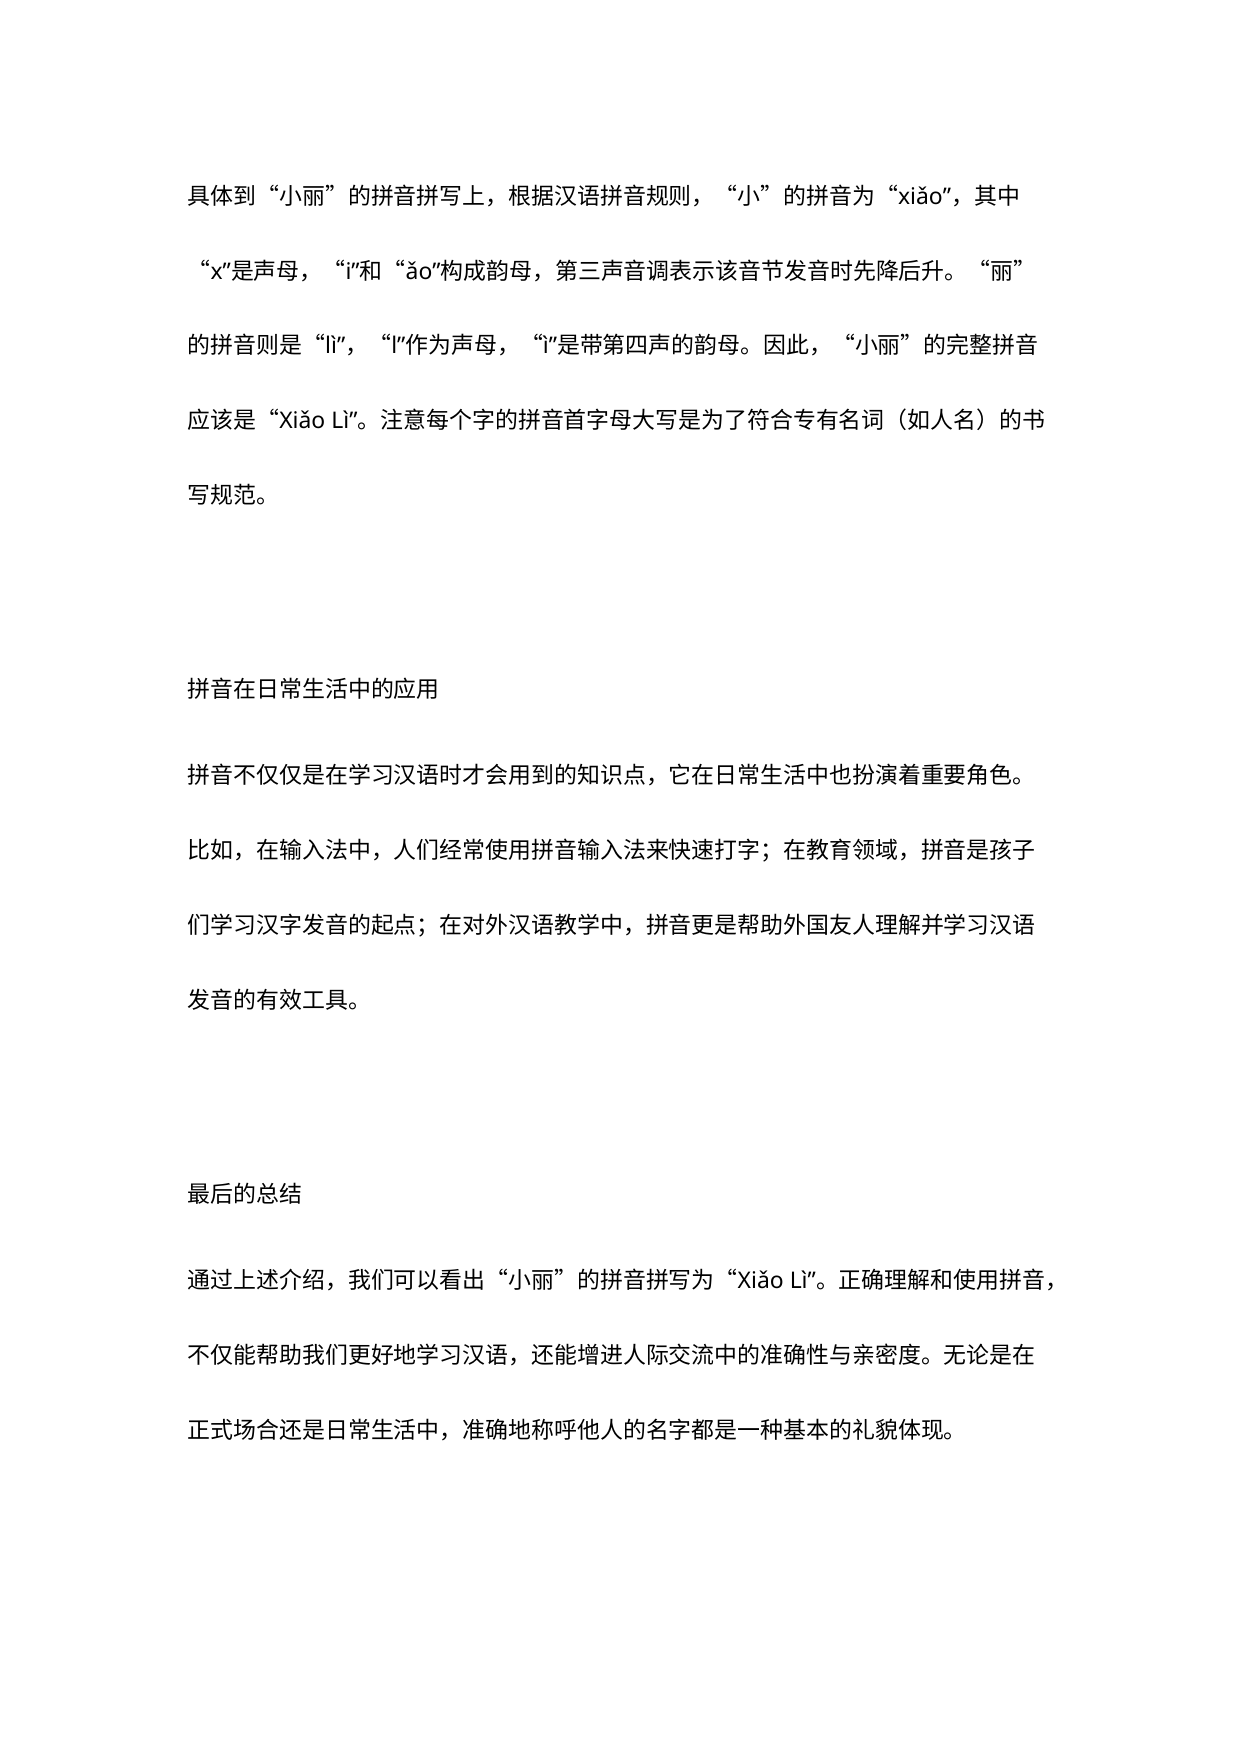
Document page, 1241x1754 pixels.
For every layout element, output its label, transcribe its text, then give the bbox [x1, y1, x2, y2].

text 拼音不仅仅是在学习汉语时才会用到的知识点，它在日常生活中也扮演着重要角色。比如，在输入法中，人们经常使用拼音输入法来快速打字；在教育领域，拼音是孩子们学习汉字发音的起点；在对外汉语教学中，拼音更是帮助外国友人理解并学习汉语发音的有效工具。 [187, 742, 1053, 1031]
text 通过上述介绍，我们可以看出“小丽”的拼音拼写为“Xiǎo Lì”。正确理解和使用拼音，不仅能帮助我们更好地学习汉语，还能增进人际交流中的准确性与亲密度。无论是在正式场合还是日常生活中，准确地称呼他人的名字都是一种基本的礼貌体现。 [187, 1246, 1053, 1461]
text 最后的总结 [187, 1160, 1053, 1225]
text 拼音在日常生活中的应用 [187, 655, 1053, 720]
text 具体到“小丽”的拼音拼写上，根据汉语拼音规则，“小”的拼音为“xiǎo”，其中“x”是声母，“i”和“ǎo”构成韵母，第三声音调表示该音节发音时先降后升。“丽”的拼音则是“lì”，“l”作为声母，“ì”是带第四声的韵母。因此，“小丽”的完整拼音应该是“Xiǎo Lì”。注意每个字的拼音首字母大写是为了符合专有名词（如人名）的书写规范。 [187, 162, 1053, 526]
